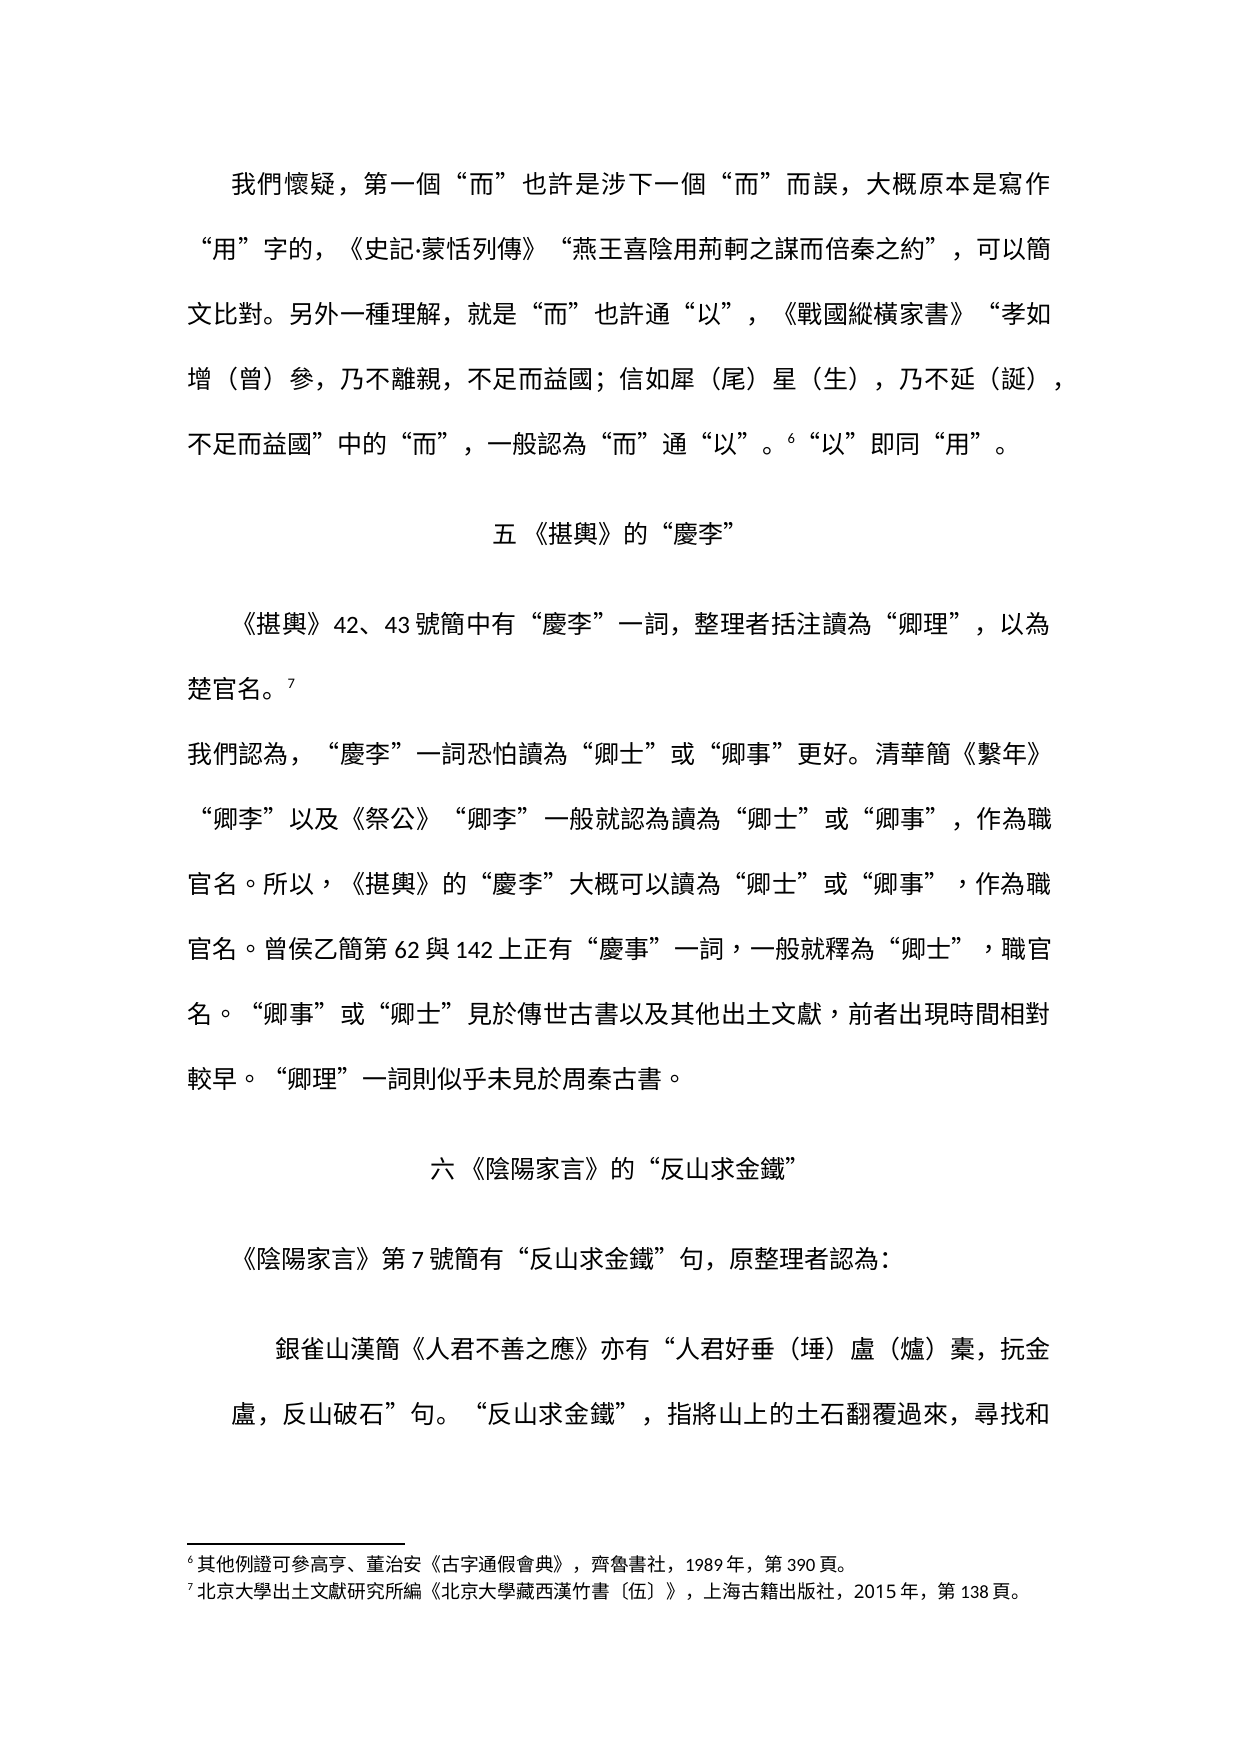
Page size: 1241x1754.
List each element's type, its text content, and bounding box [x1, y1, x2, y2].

text 我們認為，“慶李”一詞恐怕讀為“卿士”或“卿事”更好。清華簡《繫年》“卿李”以及《祭公》“卿李”一般就認為讀為“卿士”或“卿事”，作為職官名。所以，《揕輿》的“慶李”大概可以讀為“卿士”或“卿事”，作為職官名。曾侯乙簡第62與142上正有“慶事”一詞，一般就釋為“卿士”，職官名。“卿事”或“卿士”見於傳世古書以及其他出土文獻，前者出現時間相對較早。“卿理”一詞則似乎未見於周秦古書。 [187, 720, 1053, 1110]
text 五 《揕輿》的“慶李” [187, 500, 1053, 565]
text 《陰陽家言》第7號簡有“反山求金鐵”句，原整理者認為： [187, 1225, 1053, 1290]
text 《揕輿》42、43號簡中有“慶李”一詞，整理者括注讀為“卿理”，以為楚官名。 [187, 590, 1053, 720]
text 我們懷疑，第一個“而”也許是涉下一個“而”而誤，大概原本是寫作“用”字的，《史記·蒙恬列傳》“燕王喜陰用荊軻之謀而倍秦之約”，可以簡文比對。另外一種理解，就是“而”也許通“以”，《戰國縱橫家書》“孝如增（曾）參，乃不離親，不足而益國；信如犀（尾）星（生），乃不延（誕），不足而益國”中的“而”，一般認為“而”通“以”。“以”即同“用”。 [187, 150, 1053, 475]
text 六 《陰陽家言》的“反山求金鐵” [187, 1135, 1053, 1200]
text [231, 1315, 1053, 1445]
